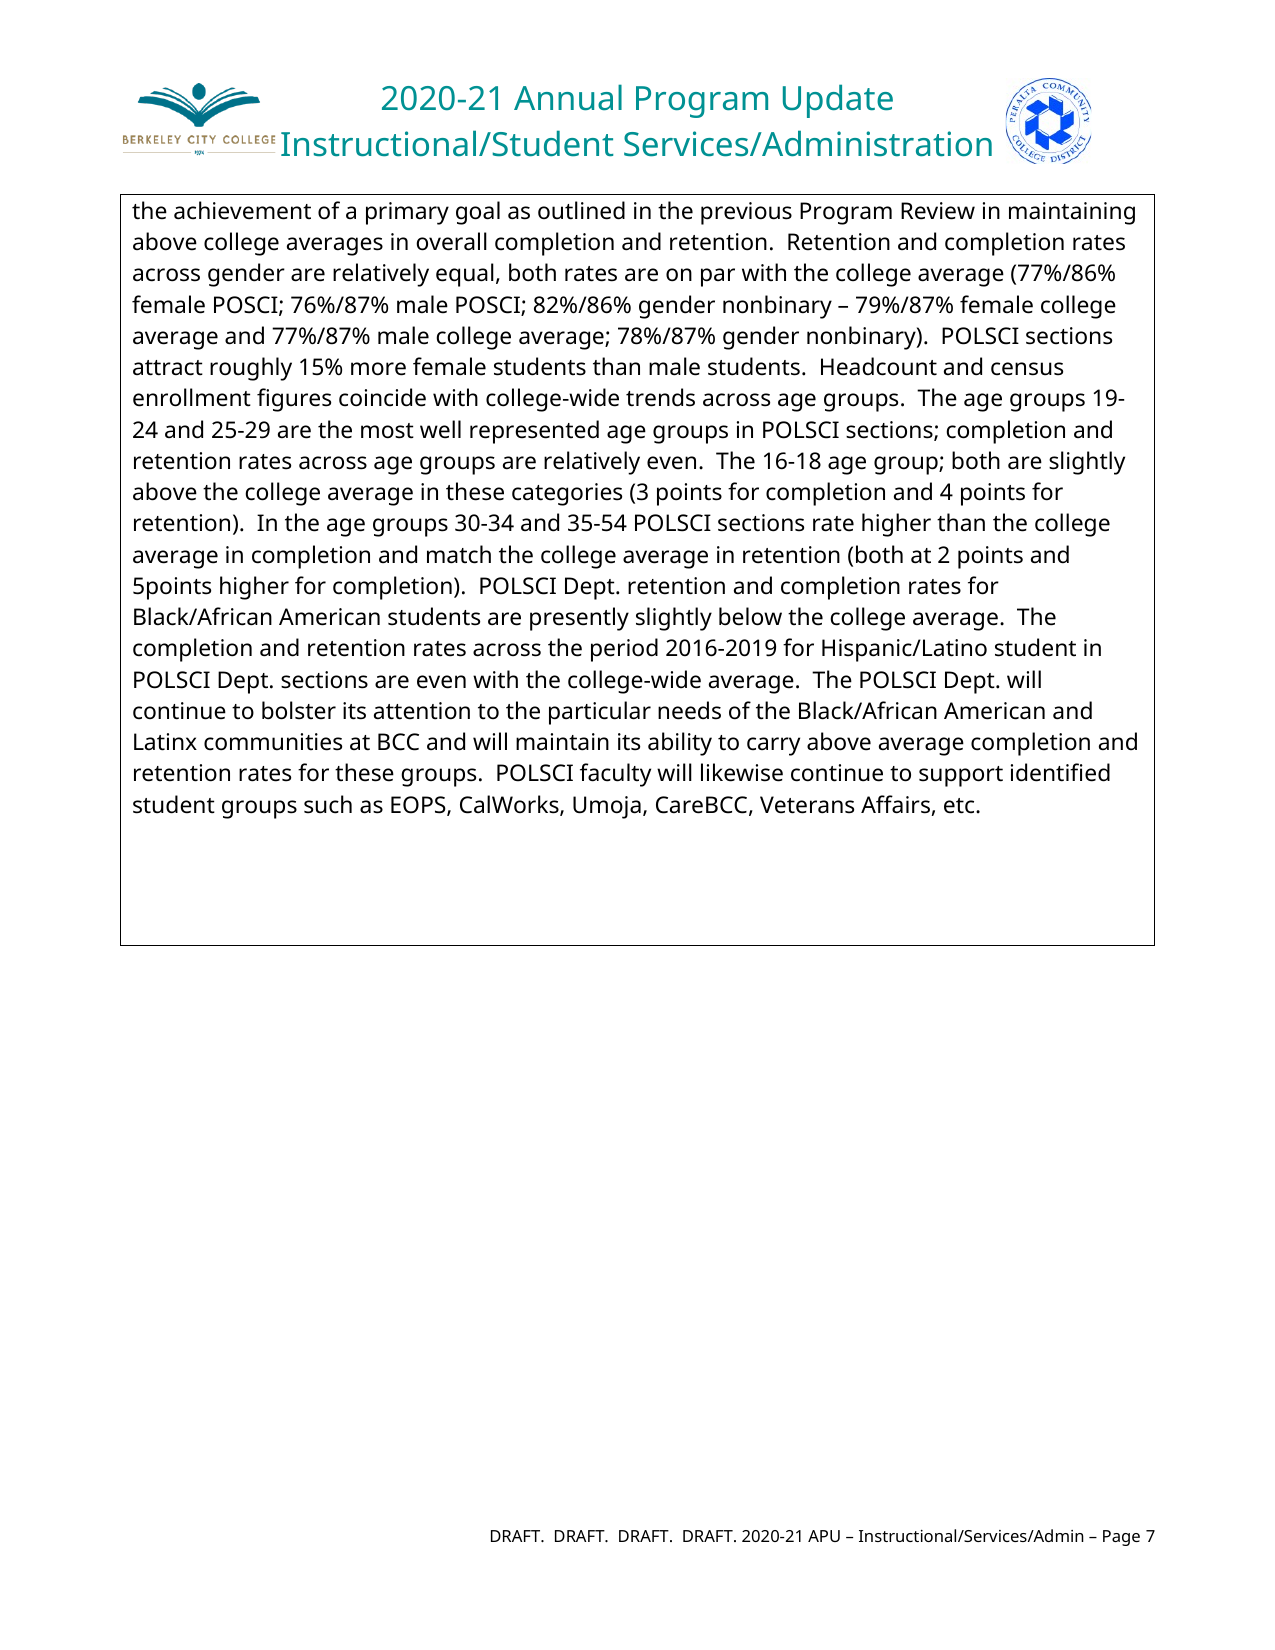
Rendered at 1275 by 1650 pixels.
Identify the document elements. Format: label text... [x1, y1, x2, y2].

picture [122, 83, 276, 157]
picture [1005, 78, 1092, 164]
